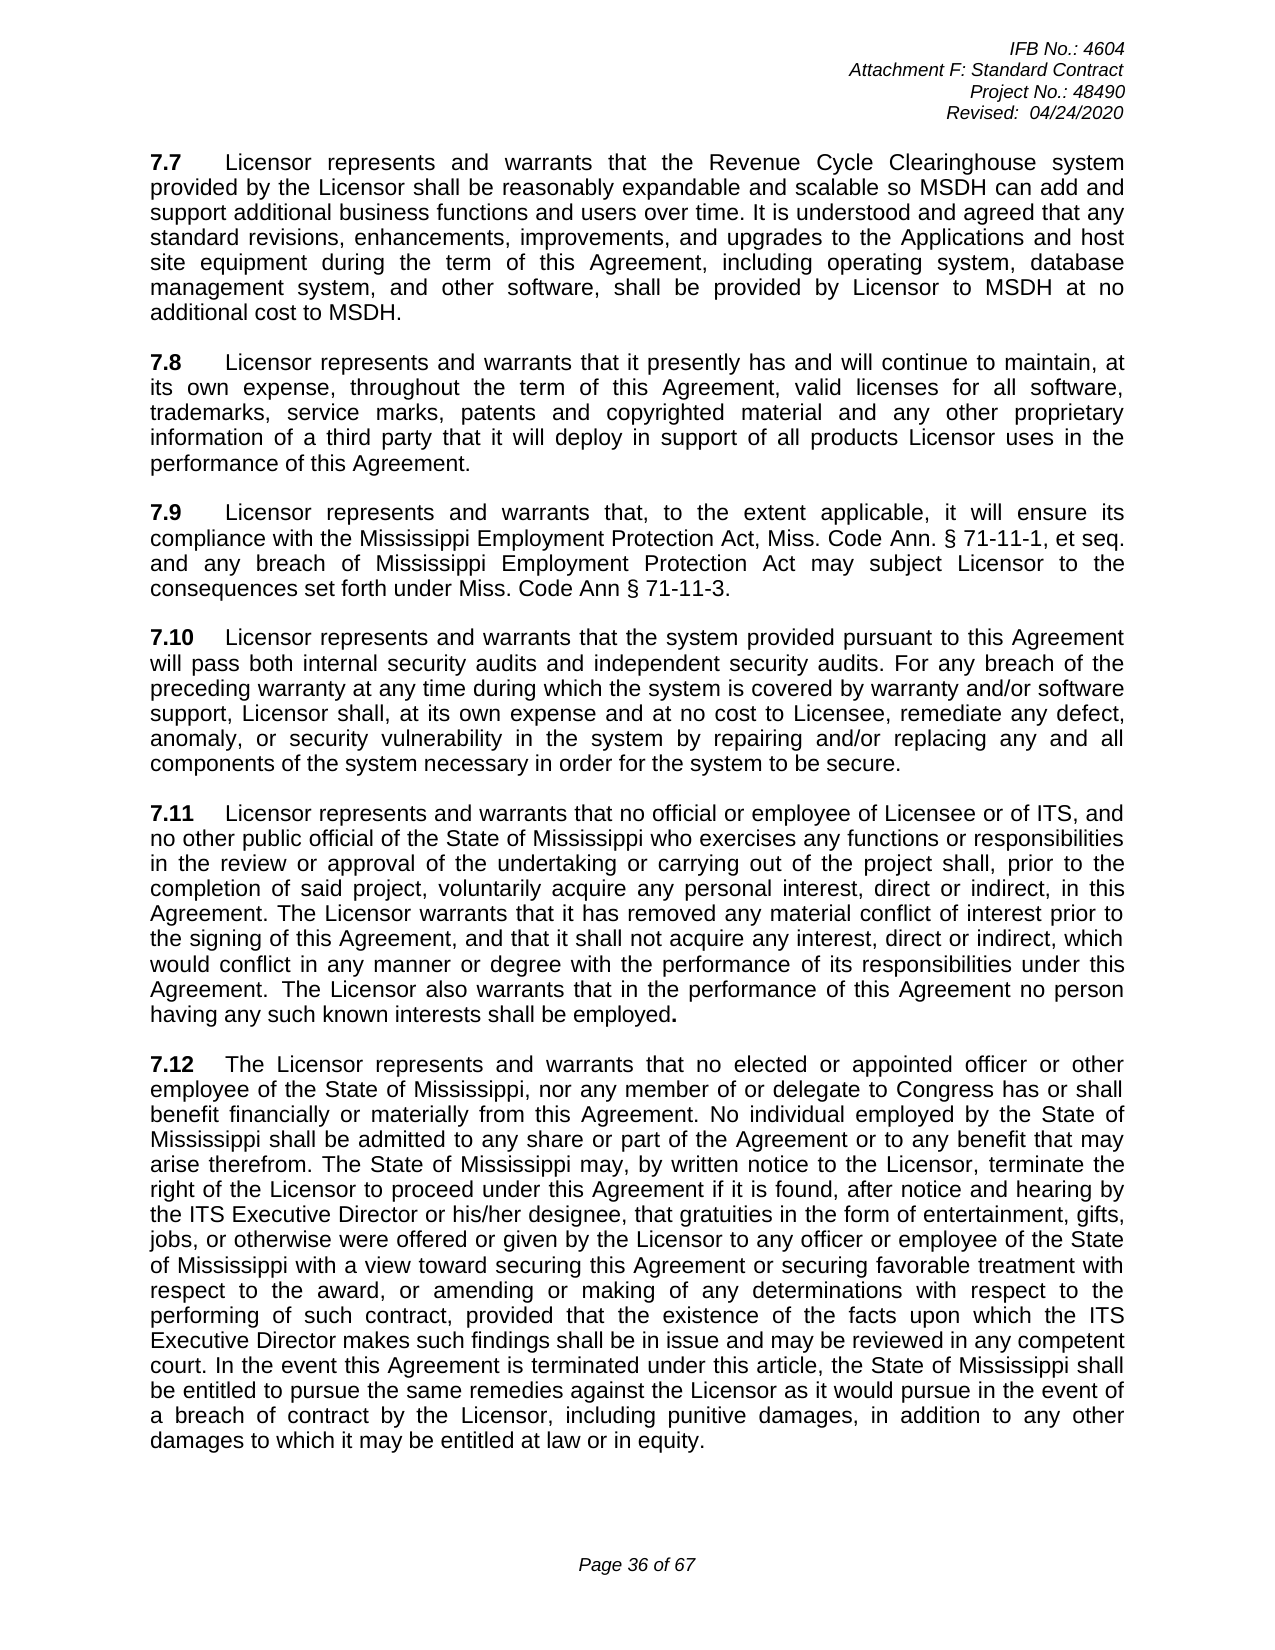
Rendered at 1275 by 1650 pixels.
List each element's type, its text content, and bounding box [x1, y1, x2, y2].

list Licensor represents and warrants that it presently has and will continue to maintain, at its own expense, throughout the term of this Agreement, valid licenses for all software, trademarks, service marks, patents and copyrighted material and any other proprietary information of a third party that it will deploy in support of all products Licensor uses in the performance of this Agreement. [150, 350, 1125, 476]
list Licensor represents and warrants that the system provided pursuant to this Agreement will pass both internal security audits and independent security audits. For any breach of the preceding warranty at any time during which the system is covered by warranty and/or software support, Licensor shall, at its own expense and at no cost to Licensee, remediate any defect, anomaly, or security vulnerability in the system by repairing and/or replacing any and all components of the system necessary in order for the system to be secure. [150, 626, 1125, 776]
list Licensor represents and warrants that the Revenue Cycle Clearinghouse system provided by the Licensor shall be reasonably expandable and scalable so MSDH can add and support additional business functions and users over time. It is understood and agreed that any standard revisions, enhancements, improvements, and upgrades to the Applications and host site equipment during the term of this Agreement, including operating system, database management system, and other software, shall be provided by Licensor to MSDH at no additional cost to MSDH. [150, 150, 1125, 326]
list Licensor represents and warrants that no official or employee of Licensee or of ITS, and no other public official of the State of Mississippi who exercises any functions or responsibilities in the review or approval of the undertaking or carrying out of the project shall, prior to the completion of said project, voluntarily acquire any personal interest, direct or indirect, in this Agreement. The Licensor warrants that it has removed any material conflict of interest prior to the signing of this Agreement, and that it shall not acquire any interest, direct or indirect, which would conflict in any manner or degree with the performance of its responsibilities under this Agreement. The Licensor also warrants that in the performance of this Agreement no person having any such known interests shall be employed. [150, 801, 1125, 1027]
list The Licensor represents and warrants that no elected or appointed officer or other employee of the State of Mississippi, nor any member of or delegate to Congress has or shall benefit financially or materially from this Agreement. No individual employed by the State of Mississippi shall be admitted to any share or part of the Agreement or to any benefit that may arise therefrom. The State of Mississippi may, by written notice to the Licensor, terminate the right of the Licensor to proceed under this Agreement if it is found, after notice and hearing by the ITS Executive Director or his/her designee, that gratuities in the form of entertainment, gifts, jobs, or otherwise were offered or given by the Licensor to any officer or employee of the State of Mississippi with a view toward securing this Agreement or securing favorable treatment with respect to the award, or amending or making of any determinations with respect to the performing of such contract, provided that the existence of the facts upon which the ITS Executive Director makes such findings shall be in issue and may be reviewed in any competent court. In the event this Agreement is terminated under this article, the State of Mississippi shall be entitled to pursue the same remedies against the Licensor as it would pursue in the event of a breach of contract by the Licensor, including punitive damages, in addition to any other damages to which it may be entitled at law or in equity. [150, 1052, 1125, 1454]
list Licensor represents and warrants that, to the extent applicable, it will ensure its compliance with the Mississippi Employment Protection Act, Miss. Code Ann. § 71-11-1, et seq. and any breach of Mississippi Employment Protection Act may subject Licensor to the consequences set forth under Miss. Code Ann § 71-11-3. [150, 501, 1125, 601]
